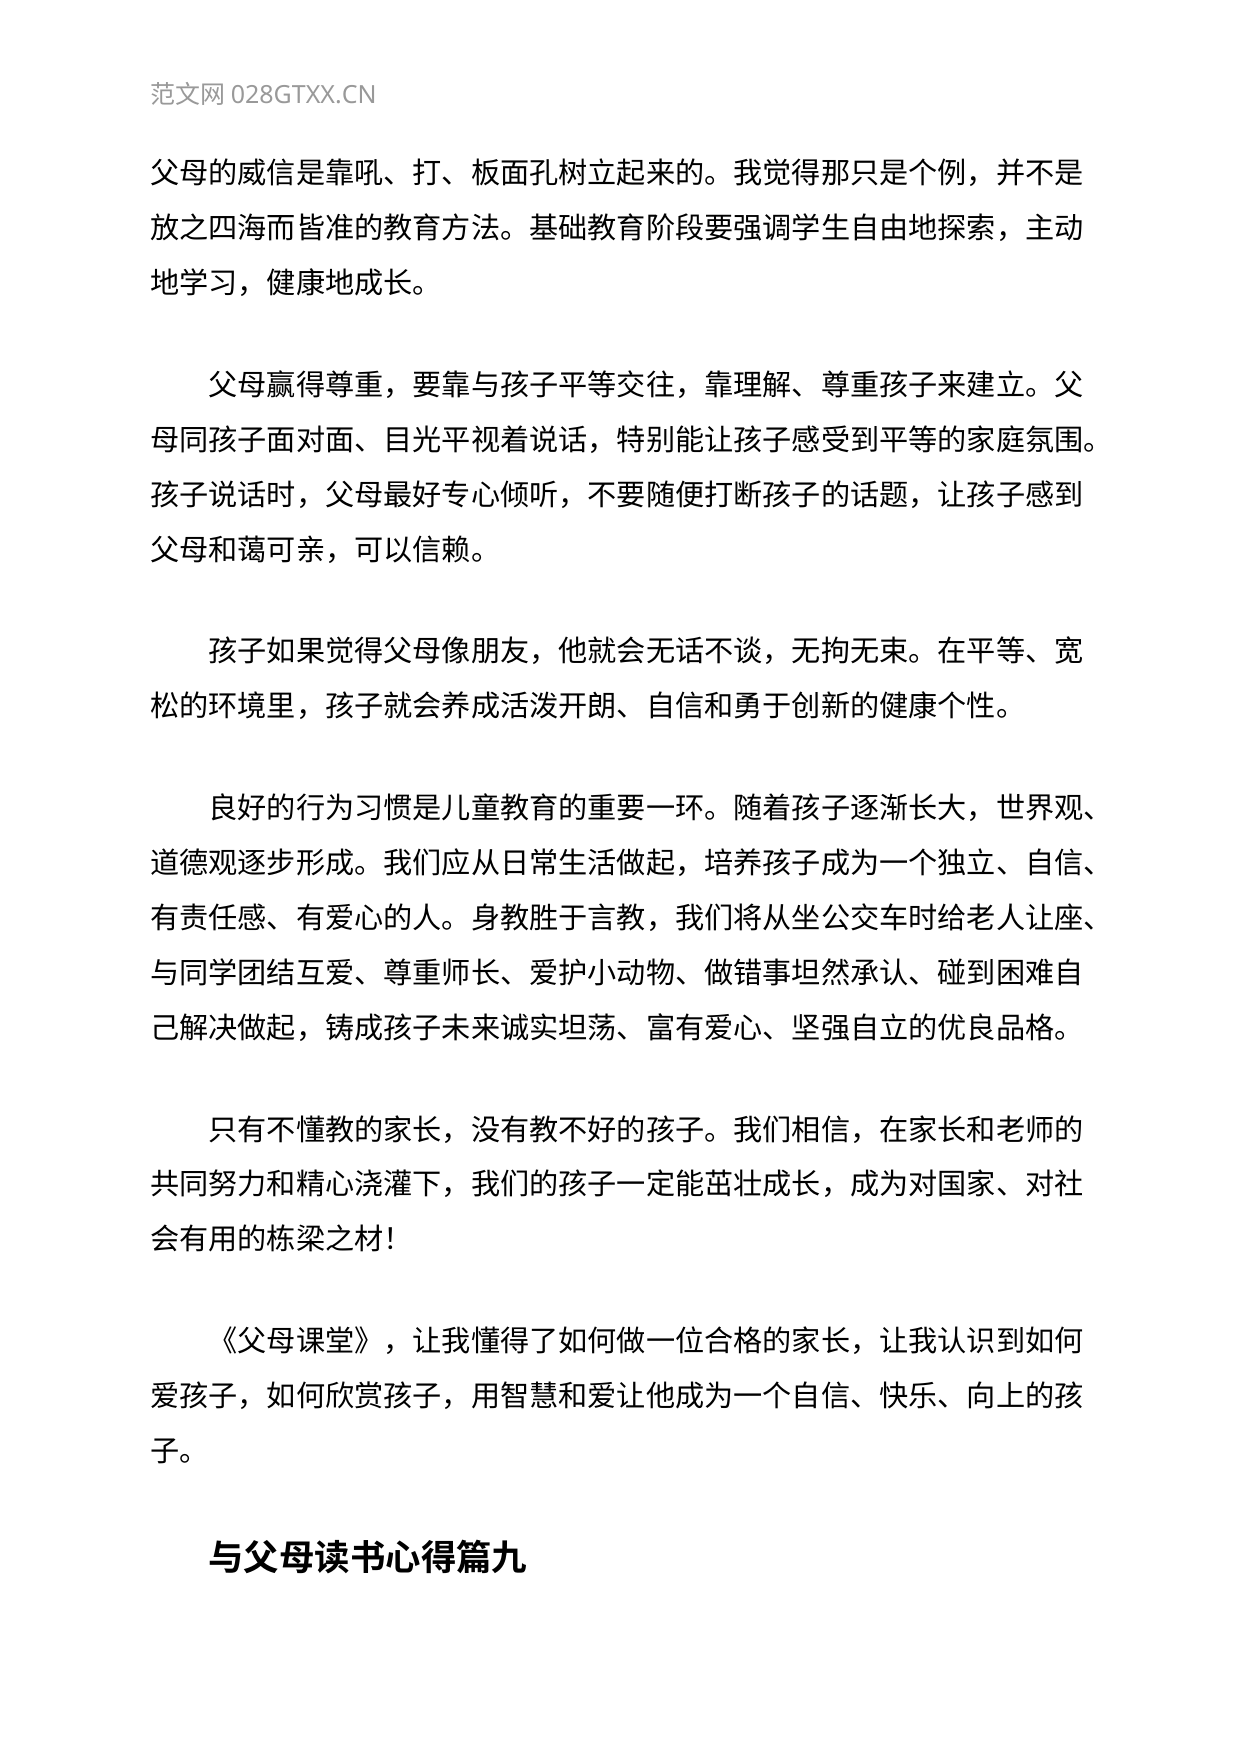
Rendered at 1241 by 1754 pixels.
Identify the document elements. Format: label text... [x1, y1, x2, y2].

text 孩子如果觉得父母像朋友，他就会无话不谈，无拘无束。在平等、宽松的环境里，孩子就会养成活泼开朗、自信和勇于创新的健康个性。 [150, 628, 1090, 725]
text 良好的行为习惯是儿童教育的重要一环。随着孩子逐渐长大，世界观、道德观逐步形成。我们应从日常生活做起，培养孩子成为一个独立、自信、有责任感、有爱心的人。身教胜于言教，我们将从坐公交车时给老人让座、与同学团结互爱、尊重师长、爱护小动物、做错事坦然承认、碰到困难自己解决做起，铸成孩子未来诚实坦荡、富有爱心、坚强自立的优良品格。 [150, 785, 1090, 1047]
text 只有不懂教的家长，没有教不好的孩子。我们相信，在家长和老师的共同努力和精心浇灌下，我们的孩子一定能茁壮成长，成为对国家、对社会有用的栋梁之材！ [150, 1106, 1090, 1258]
text 与父母读书心得篇九 [150, 1529, 1090, 1580]
text 《父母课堂》，让我懂得了如何做一位合格的家长，让我认识到如何爱孩子，如何欣赏孩子，用智慧和爱让他成为一个自信、快乐、向上的孩子。 [150, 1318, 1090, 1470]
text 父母赢得尊重，要靠与孩子平等交往，靠理解、尊重孩子来建立。父母同孩子面对面、目光平视着说话，特别能让孩子感受到平等的家庭氛围。孩子说话时，父母最好专心倾听，不要随便打断孩子的话题，让孩子感到父母和蔼可亲，可以信赖。 [150, 362, 1090, 568]
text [150, 150, 1090, 302]
